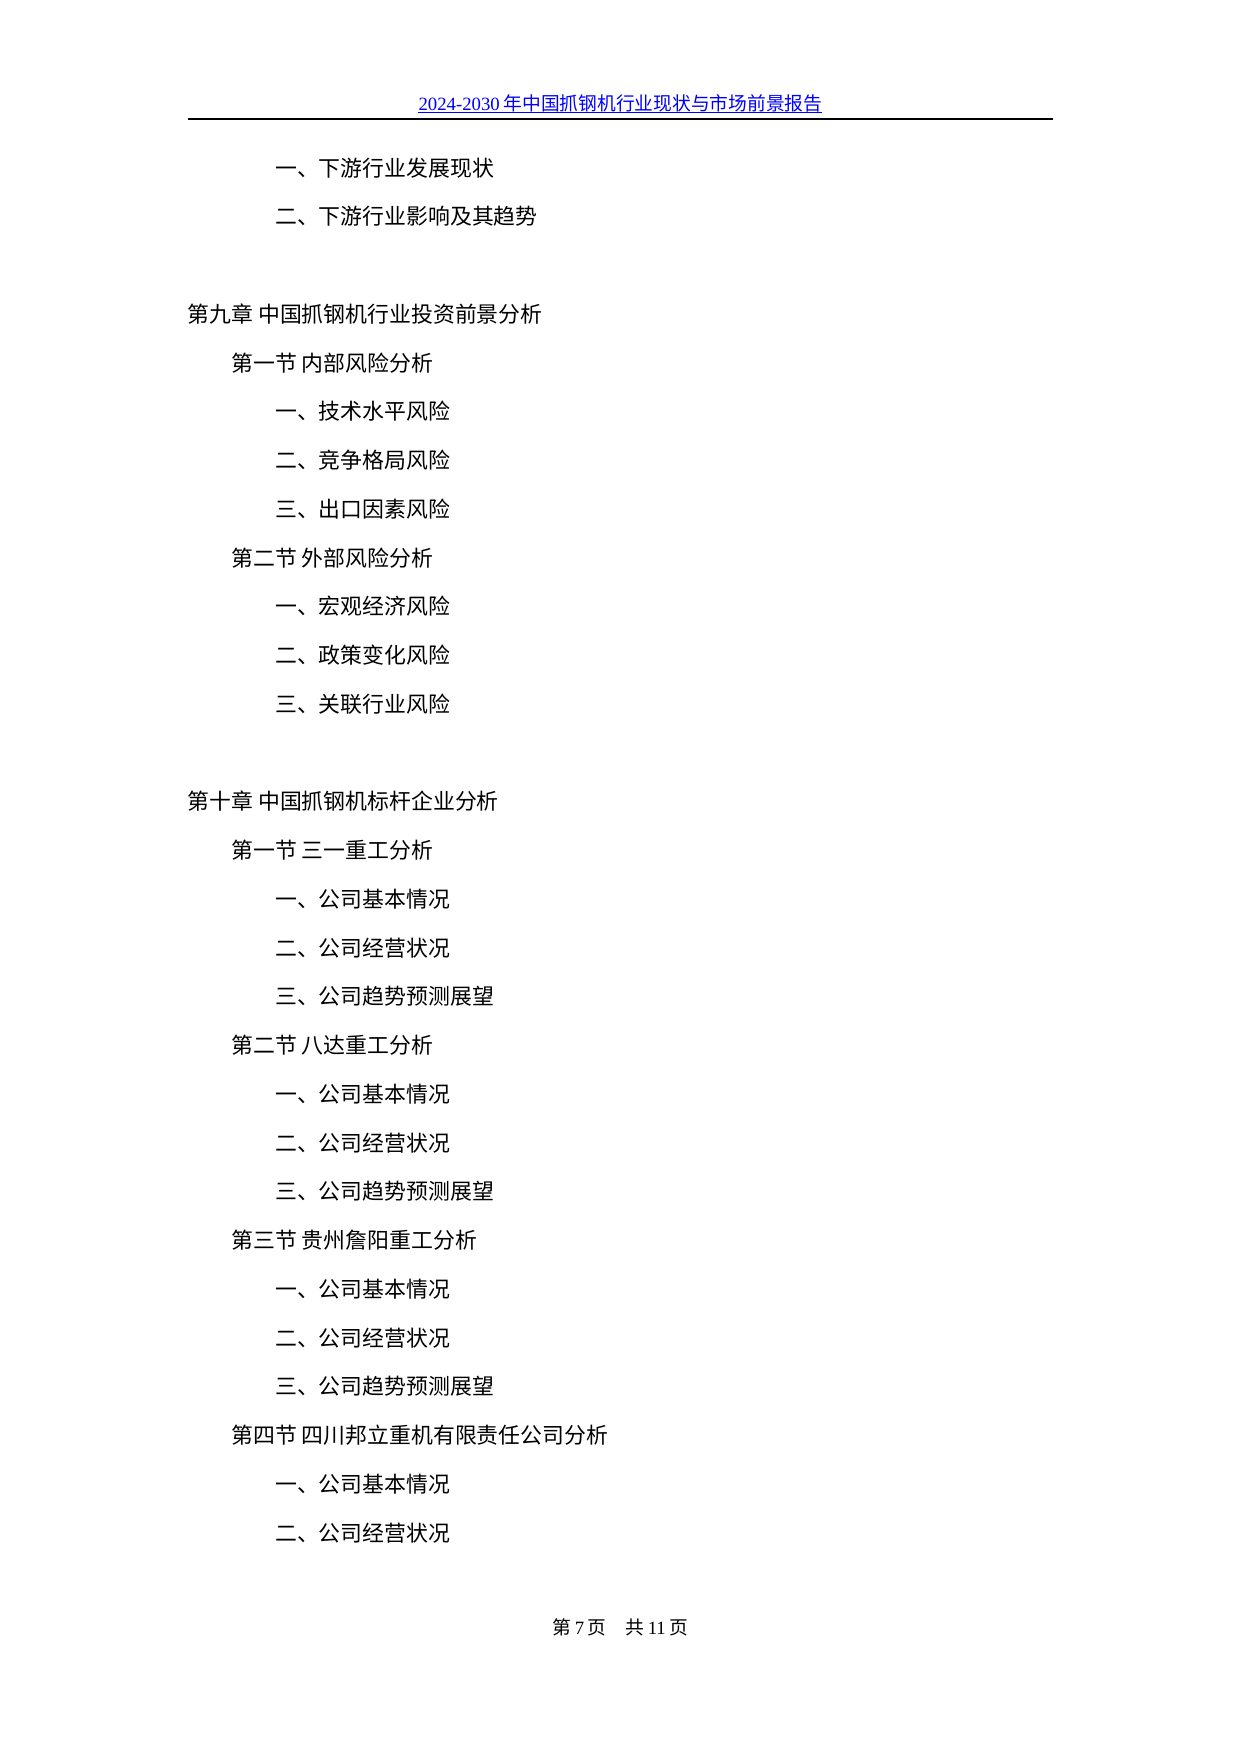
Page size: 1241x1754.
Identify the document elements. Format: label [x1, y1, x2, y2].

text [187, 150, 1053, 1548]
